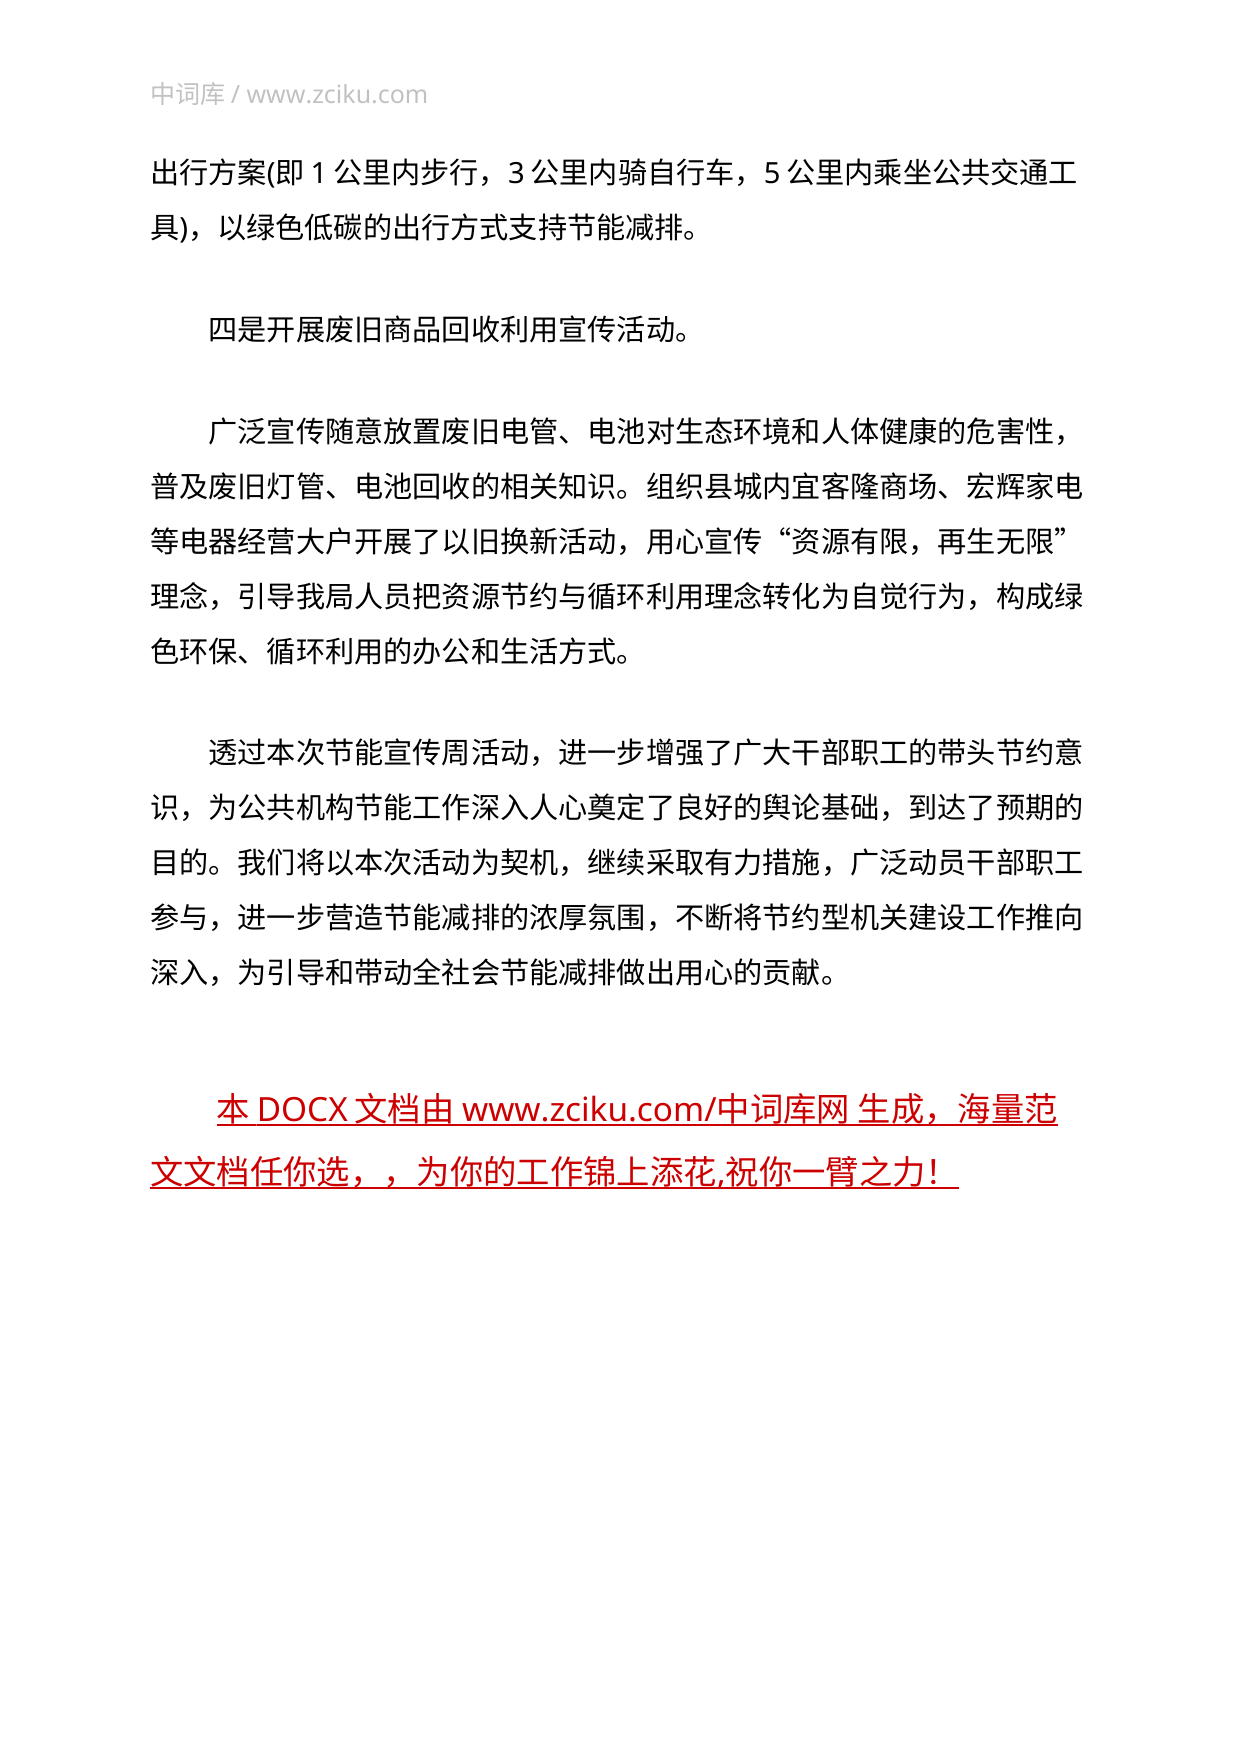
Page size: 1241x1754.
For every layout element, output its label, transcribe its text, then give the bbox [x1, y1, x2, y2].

text 广泛宣传随意放置废旧电管、电池对生态环境和人体健康的危害性，普及废旧灯管、电池回收的相关知识。组织县城内宜客隆商场、宏辉家电等电器经营大户开展了以旧换新活动，用心宣传“资源有限，再生无限”理念，引导我局人员把资源节约与循环利用理念转化为自觉行为，构成绿色环保、循环利用的办公和生活方式。 [150, 409, 1090, 671]
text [150, 150, 1090, 247]
text 本DOCX文档由 www.zciku.com/中词库网 生成，海量范文文档任你选，，为你的工作锦上添花,祝你一臂之力！ [150, 1083, 1090, 1194]
text 透过本次节能宣传周活动，进一步增强了广大干部职工的带头节约意识，为公共机构节能工作深入人心奠定了良好的舆论基础，到达了预期的 目的。我们将以本次活动为契机，继续采取有力措施，广泛动员干部职工参与，进一步营造节能减排的浓厚氛围，不断将节约型机关建设工作推向深入，为引导和带动全社会节能减排做出用心的贡献。 [150, 730, 1090, 992]
text 四是开展废旧商品回收利用宣传活动。 [150, 307, 1090, 349]
